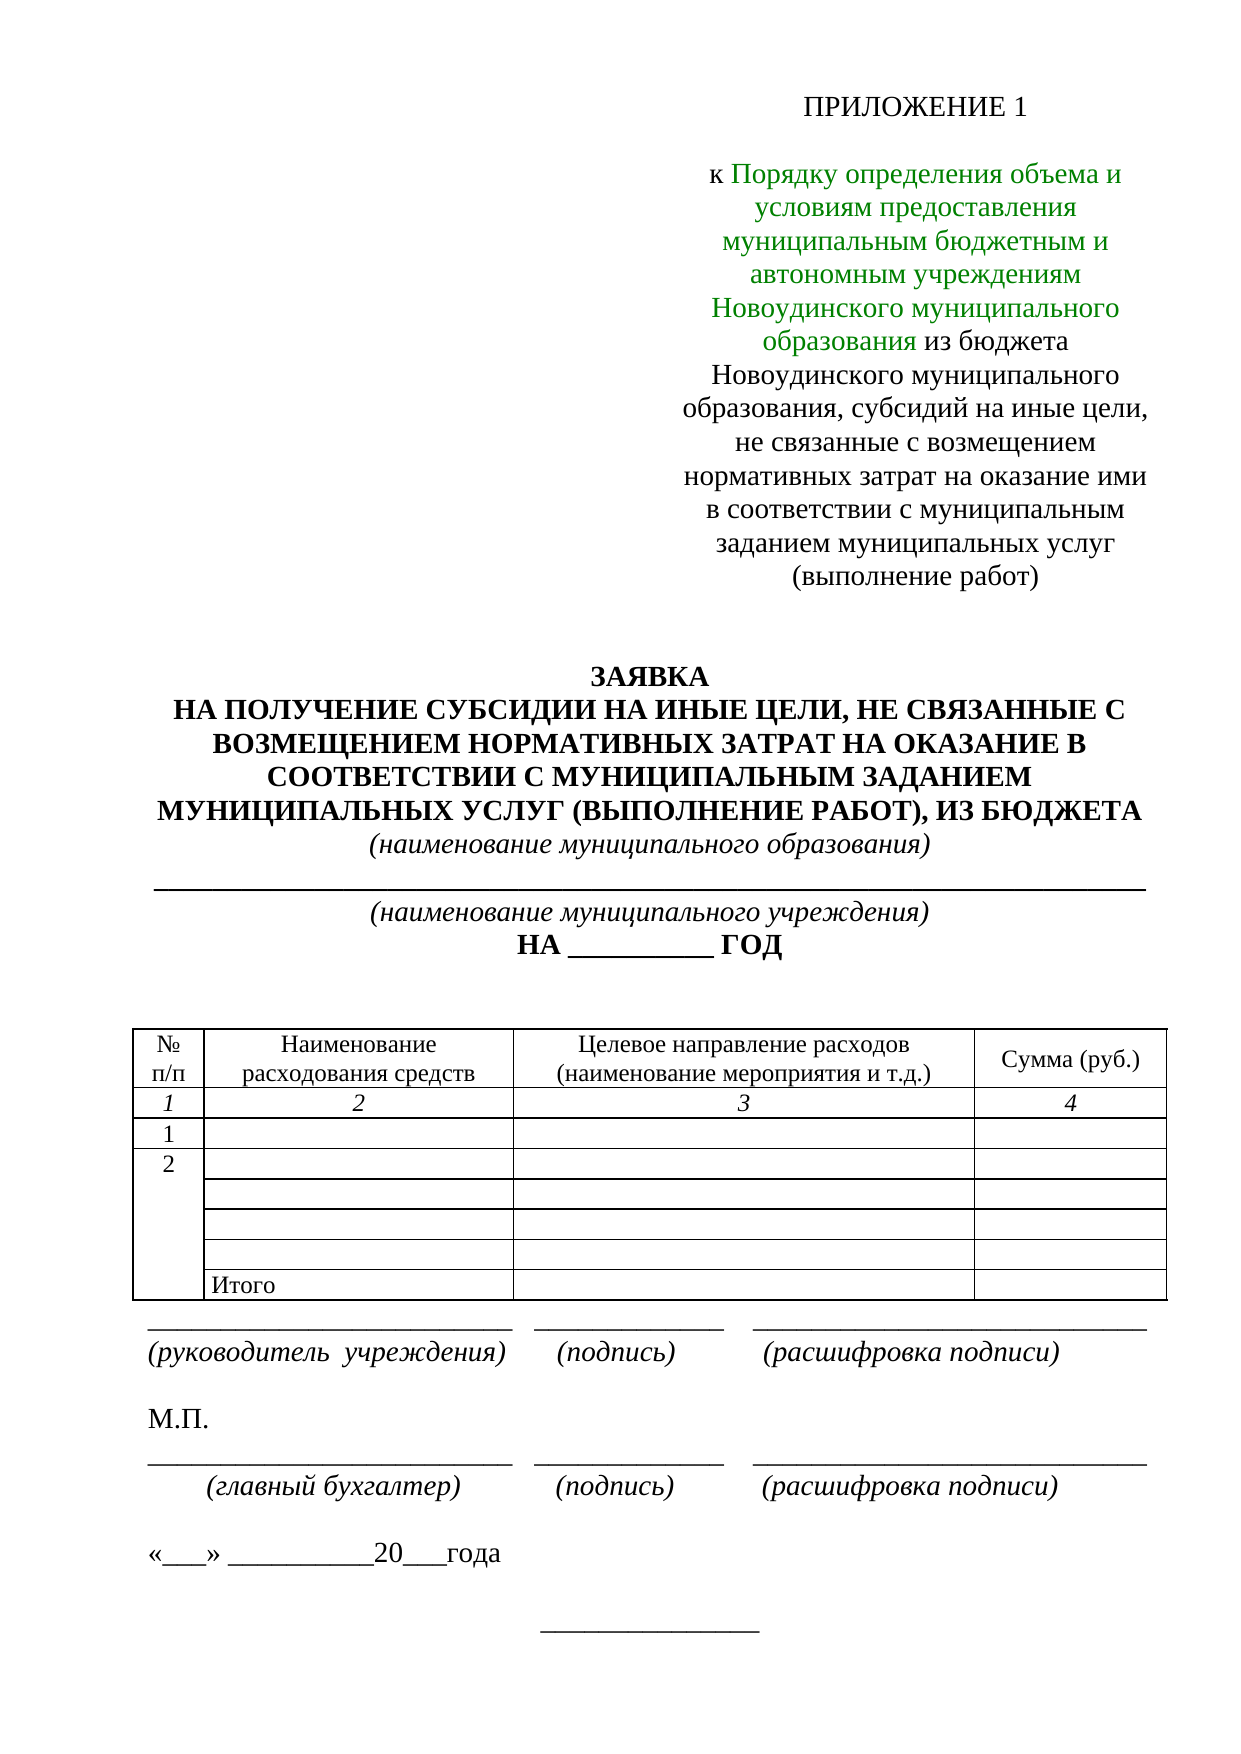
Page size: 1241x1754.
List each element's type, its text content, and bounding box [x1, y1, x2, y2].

table_cell [514, 1210, 974, 1238]
table_cell 2 [134, 1149, 203, 1299]
table_cell [205, 1210, 513, 1238]
table_cell [514, 1119, 974, 1147]
table_cell 2 [205, 1088, 513, 1117]
text (наименование муниципального учреждения) [148, 894, 1152, 927]
table_cell 4 [975, 1088, 1166, 1117]
text (руководитель учреждения) (подпись) (расшифровка подписи) [148, 1334, 1152, 1368]
text (главный бухгалтер) (подпись) (расшифровка подписи) [148, 1468, 1152, 1502]
table_header Сумма (руб.) [975, 1030, 1166, 1087]
text ЗАЯВКА [148, 659, 1152, 692]
table_cell [975, 1210, 1166, 1238]
text _______________ [148, 1602, 1152, 1636]
title к Порядку определения объема и условиям предоставления муниципальным бюджетным и автономным учреждениям Новоудинского муниципального образования из бюджета Новоудинского муниципального образования, субсидий на иные цели, не связанные с возмещением нормативных затрат на оказание ими в соответствии с муниципальным заданием муниципальных услуг (выполнение работ) [679, 156, 1152, 592]
text НА ПОЛУЧЕНИЕ СУБСИДИИ НА ИНЫЕ ЦЕЛИ, НЕ СВЯЗАННЫЕ С ВОЗМЕЩЕНИЕМ НОРМАТИВНЫХ ЗАТРАТ НА ОКАЗАНИЕ В СООТВЕТСТВИИ С МУНИЦИПАЛЬНЫМ ЗАДАНИЕМ МУНИЦИПАЛЬНЫХ УСЛУГ (ВЫПОЛНЕНИЕ РАБОТ), ИЗ БЮДЖЕТА (наименование муниципального образования) [148, 692, 1152, 860]
text ____________________________________________________________________ [148, 860, 1152, 894]
table_cell [975, 1240, 1166, 1269]
table_cell [205, 1180, 513, 1208]
text _________________________ _____________ ___________________________ [148, 1301, 1152, 1334]
table_cell [205, 1119, 513, 1147]
table_cell [205, 1149, 513, 1178]
table_cell [205, 1240, 513, 1269]
text _________________________ _____________ ___________________________ [148, 1435, 1152, 1468]
table_cell [975, 1180, 1166, 1208]
table_header № п/п [134, 1030, 203, 1087]
table_cell Итого [205, 1270, 513, 1299]
table_cell [975, 1149, 1166, 1178]
table_cell [975, 1270, 1166, 1299]
table_cell 3 [514, 1088, 974, 1117]
table_header Наименование расходования средств [205, 1030, 513, 1087]
text М.П. [148, 1401, 1152, 1435]
table_cell [975, 1119, 1166, 1147]
text ПРИЛОЖЕНИЕ 1 [679, 89, 1152, 122]
table_cell [514, 1180, 974, 1208]
table_cell 1 [134, 1119, 203, 1147]
table_cell [514, 1149, 974, 1178]
table_header Целевое направление расходов (наименование мероприятия и т.д.) [514, 1030, 974, 1087]
text НА __________ ГОД [148, 927, 1152, 961]
table_cell 1 [134, 1088, 203, 1117]
table_cell [514, 1240, 974, 1269]
table_cell [514, 1270, 974, 1299]
text «___» __________20___года [148, 1535, 1152, 1569]
